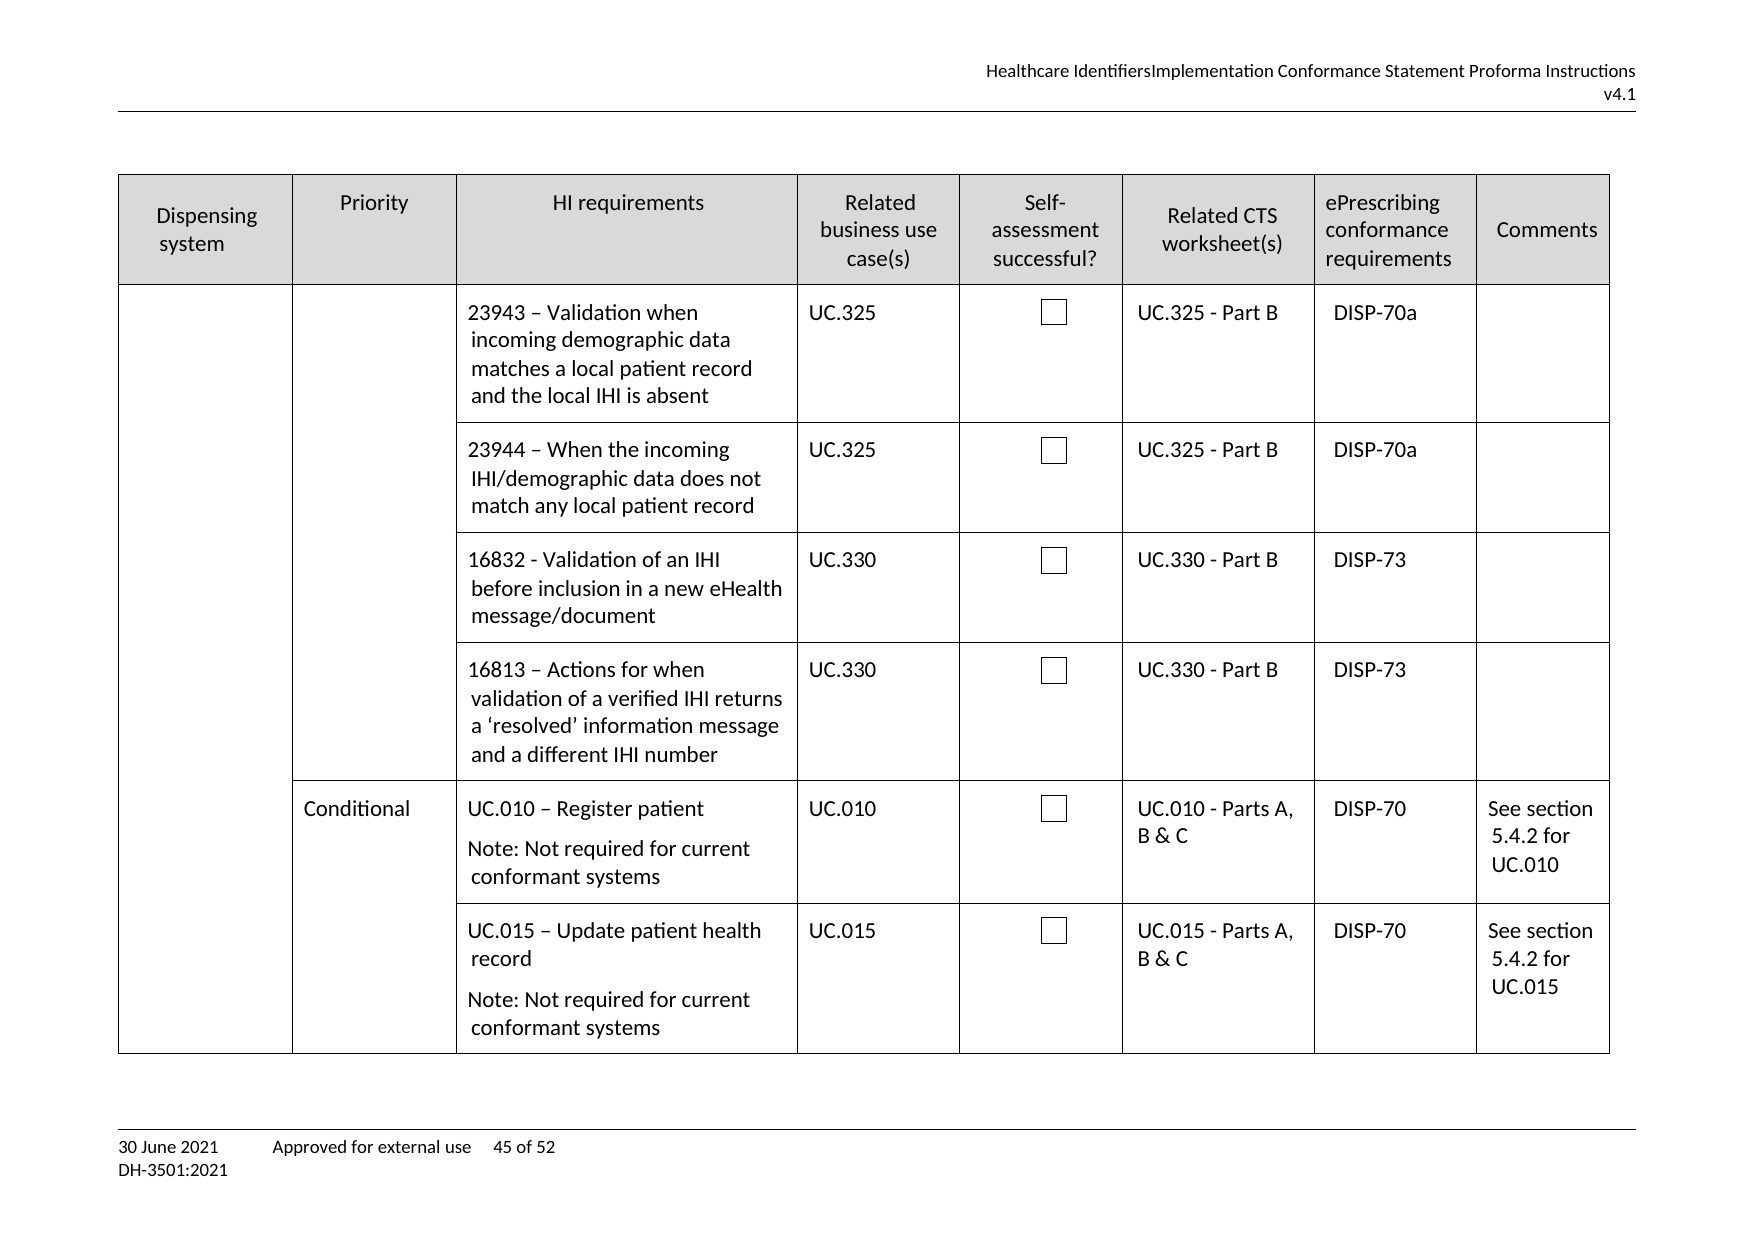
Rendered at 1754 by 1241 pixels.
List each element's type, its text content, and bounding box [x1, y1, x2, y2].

table_cell [1477, 643, 1609, 780]
table_cell See section 5.4.2 for UC.010 [1477, 781, 1609, 903]
table_cell DISP-70 [1315, 904, 1476, 1053]
table_header Priority [293, 175, 456, 284]
table_cell UC.330 [798, 533, 959, 642]
table_cell [960, 643, 1122, 780]
table_cell 16813 – Actions for when validation of a verified IHI returns a ‘resolved’ information message and a different IHI number [457, 643, 797, 780]
table_cell [960, 904, 1122, 1053]
table_cell [1477, 423, 1609, 532]
table_cell UC.010 [798, 781, 959, 903]
table_header HI requirements [457, 175, 797, 284]
table_cell UC.325 - Part B [1123, 423, 1314, 532]
table_cell 23943 – Validation when incoming demographic data matches a local patient record and the local IHI is absent [457, 285, 797, 422]
table_cell DISP-70a [1315, 423, 1476, 532]
table_cell [960, 533, 1122, 642]
table_cell See section 5.4.2 for UC.015 [1477, 904, 1609, 1053]
table_cell UC.330 [798, 643, 959, 780]
table_header Comments [1477, 175, 1609, 284]
table_cell 16832 - Validation of an IHI before inclusion in a new eHealth message/document [457, 533, 797, 642]
table_header Related CTS worksheet(s) [1123, 175, 1314, 284]
table_cell DISP-73 [1315, 643, 1476, 780]
table_header Dispensing system [119, 175, 292, 284]
table_cell Conditional [293, 781, 456, 1053]
table_cell DISP-70a [1315, 285, 1476, 422]
table_cell DISP-73 [1315, 533, 1476, 642]
table_cell UC.325 [798, 285, 959, 422]
table_cell UC.015 [798, 904, 959, 1053]
table_cell UC.010 - Parts A, B & C [1123, 781, 1314, 903]
table_cell [1477, 533, 1609, 642]
table_cell UC.015 – Update patient health record Note: Not required for current conformant systems [457, 904, 797, 1053]
table_header Related business use case(s) [798, 175, 959, 284]
table_header Self-assessment successful? [960, 175, 1122, 284]
table_cell [960, 285, 1122, 422]
table_cell [960, 423, 1122, 532]
table_header ePrescribing conformance requirements [1315, 175, 1476, 284]
table_cell UC.330 - Part B [1123, 533, 1314, 642]
table_cell UC.325 [798, 423, 959, 532]
table_cell UC.015 - Parts A, B & C [1123, 904, 1314, 1053]
table_cell DISP-70 [1315, 781, 1476, 903]
table_cell 23944 – When the incoming IHI/demographic data does not match any local patient record [457, 423, 797, 532]
table_cell [1477, 285, 1609, 422]
table_cell UC.010 – Register patient Note: Not required for current conformant systems [457, 781, 797, 903]
table_cell [960, 781, 1122, 903]
table_cell UC.325 - Part B [1123, 285, 1314, 422]
table_cell UC.330 - Part B [1123, 643, 1314, 780]
